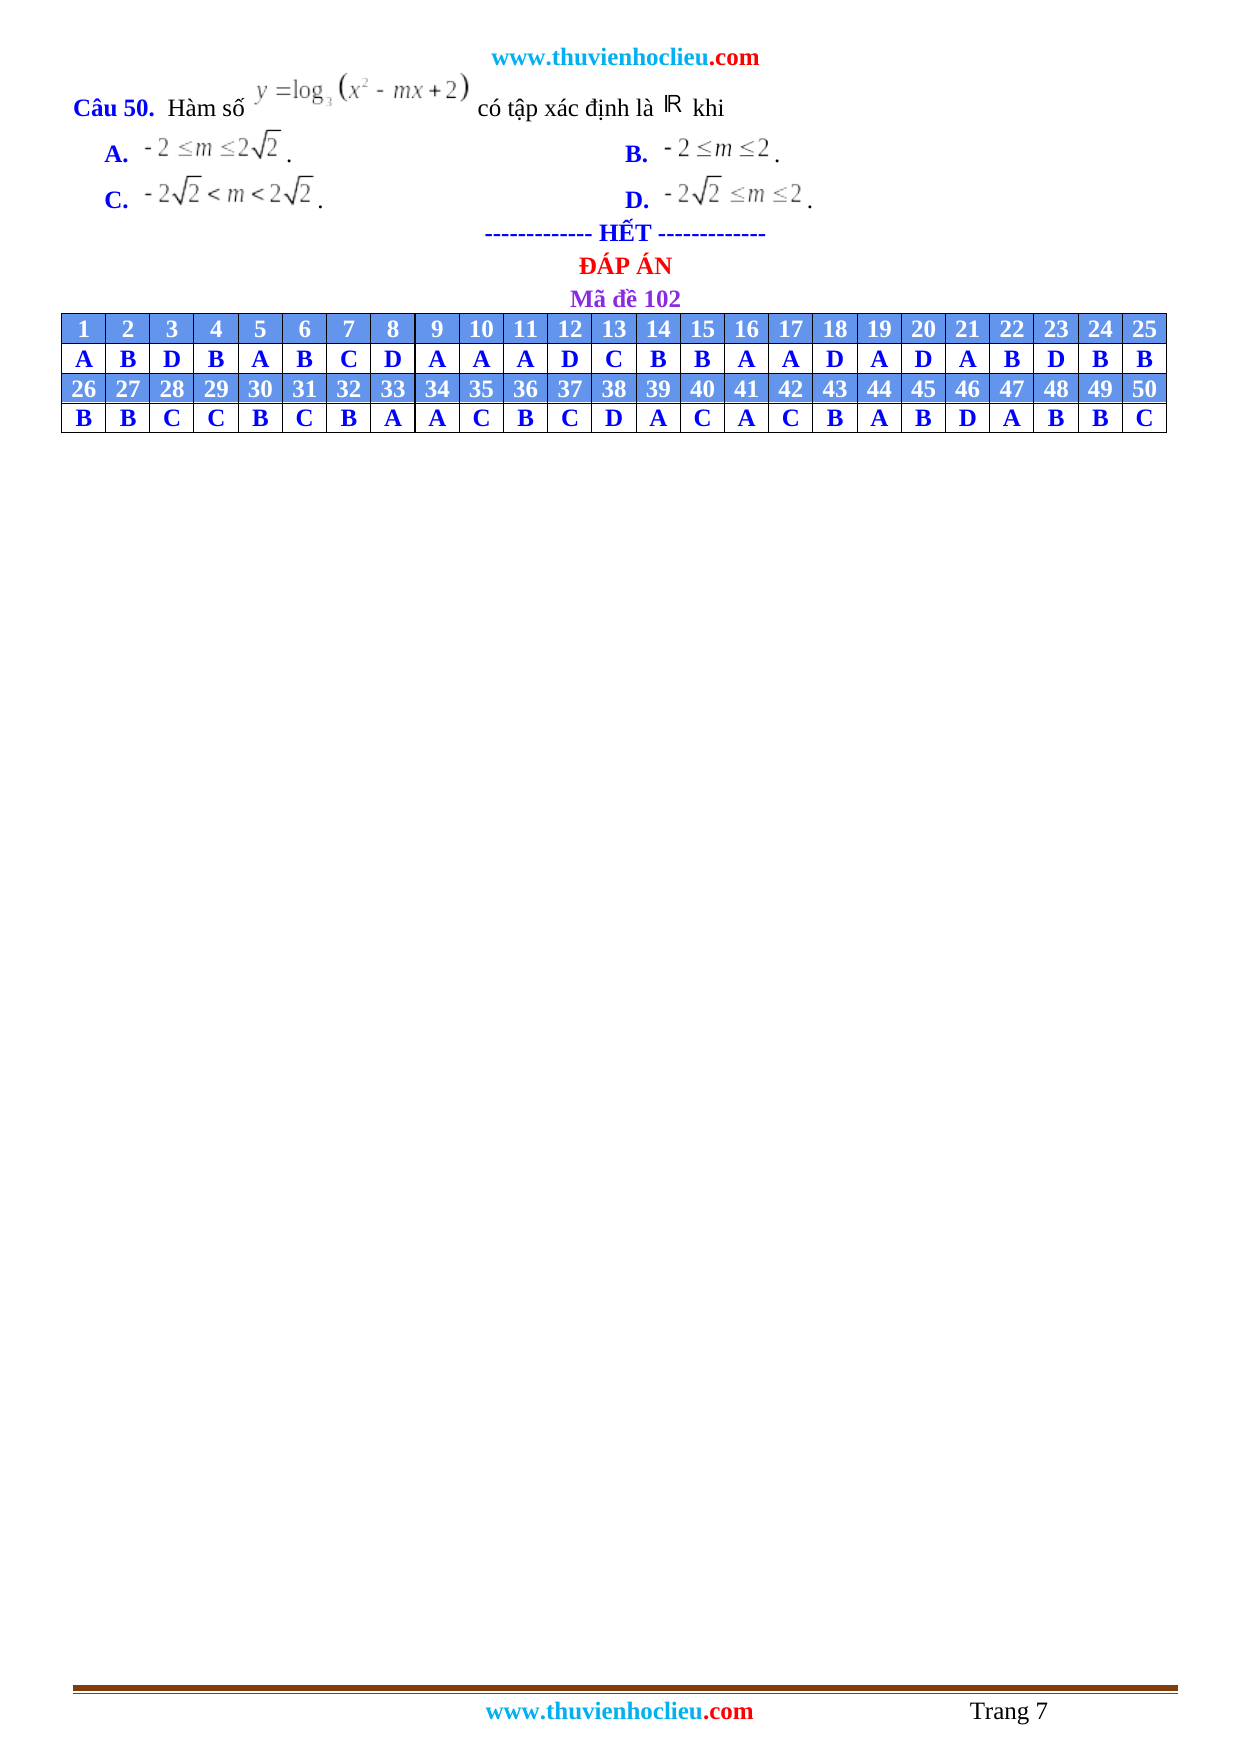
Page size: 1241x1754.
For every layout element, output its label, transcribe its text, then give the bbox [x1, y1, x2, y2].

table_cell B [902, 404, 945, 432]
table_cell A [858, 344, 901, 373]
table_cell B [1079, 344, 1122, 373]
table_cell A [62, 344, 105, 373]
table_cell 29 [194, 374, 238, 402]
table_cell C [548, 404, 591, 432]
table_cell A [725, 404, 768, 432]
table_cell 40 [681, 374, 724, 402]
table_header 13 [592, 314, 636, 343]
table_header 18 [813, 314, 857, 343]
table_header 25 [1123, 314, 1166, 343]
table_cell 36 [504, 374, 547, 402]
table_cell B [327, 404, 370, 432]
table_cell 49 [1079, 374, 1122, 402]
text ĐÁP ÁN [73, 251, 1178, 280]
table_cell B [637, 344, 680, 373]
table_cell D [592, 404, 636, 432]
table_cell 30 [239, 374, 282, 402]
table_cell 31 [283, 374, 326, 402]
table_header 3 [150, 314, 193, 343]
table_cell A [371, 404, 414, 432]
table_cell B [239, 404, 282, 432]
text A. . B. . [73, 126, 1178, 168]
table_cell C [592, 344, 636, 373]
table_cell B [106, 404, 149, 432]
table_header 11 [504, 314, 547, 343]
table_cell 48 [1034, 374, 1078, 402]
table_cell D [813, 344, 857, 373]
table_header 17 [769, 314, 812, 343]
table_cell C [769, 404, 812, 432]
table_cell D [150, 344, 193, 373]
table_cell B [194, 344, 238, 373]
table_cell A [946, 344, 989, 373]
table_header 2 [106, 314, 149, 343]
table_header 22 [990, 314, 1033, 343]
table_cell B [1034, 404, 1078, 432]
table_cell 47 [990, 374, 1033, 402]
table_cell B [1123, 344, 1166, 373]
table_cell A [504, 344, 547, 373]
table_cell 26 [62, 374, 105, 402]
table_cell 46 [946, 374, 989, 402]
table_cell A [769, 344, 812, 373]
table_cell 37 [548, 374, 591, 402]
table_cell C [460, 404, 503, 432]
table_header 24 [1079, 314, 1122, 343]
table_cell C [681, 404, 724, 432]
table_cell A [990, 404, 1033, 432]
text Mã đề 102 [73, 284, 1178, 313]
text Câu 50. Hàm số có tập xác định là khi [73, 70, 1178, 121]
table_header 21 [946, 314, 989, 343]
table_header 10 [460, 314, 503, 343]
table_header 19 [858, 314, 901, 343]
table_cell A [239, 344, 282, 373]
table_cell 32 [327, 374, 370, 402]
table_header 23 [1034, 314, 1078, 343]
table_cell B [681, 344, 724, 373]
table_cell 45 [902, 374, 945, 402]
table_cell A [416, 344, 459, 373]
table_cell 27 [106, 374, 149, 402]
table_header 12 [548, 314, 591, 343]
table_cell 39 [637, 374, 680, 402]
table_cell B [813, 404, 857, 432]
table_cell C [1123, 404, 1166, 432]
table_cell A [460, 344, 503, 373]
table_cell C [150, 404, 193, 432]
table_header 15 [681, 314, 724, 343]
table_header 9 [416, 314, 459, 343]
table_cell D [548, 344, 591, 373]
table_cell B [990, 344, 1033, 373]
table_cell A [416, 404, 459, 432]
table_cell A [858, 404, 901, 432]
table_header 14 [637, 314, 680, 343]
table_header 7 [327, 314, 370, 343]
table_header 6 [283, 314, 326, 343]
table_cell B [504, 404, 547, 432]
table_cell 34 [416, 374, 459, 402]
table_cell D [902, 344, 945, 373]
table_cell B [106, 344, 149, 373]
table_header 8 [371, 314, 414, 343]
table_header 4 [194, 314, 238, 343]
table_cell 41 [725, 374, 768, 402]
table_cell C [327, 344, 370, 373]
table_cell D [371, 344, 414, 373]
table_cell A [637, 404, 680, 432]
table_cell D [946, 404, 989, 432]
table_cell A [725, 344, 768, 373]
text ------------- HẾT ------------- [73, 218, 1178, 247]
table_cell 33 [371, 374, 414, 402]
table_cell C [283, 404, 326, 432]
table_cell C [194, 404, 238, 432]
table_cell D [1034, 344, 1078, 373]
table_cell 44 [858, 374, 901, 402]
table_cell B [1079, 404, 1122, 432]
table_cell B [283, 344, 326, 373]
table_cell 50 [1123, 374, 1166, 402]
table_cell B [62, 404, 105, 432]
table_header 20 [902, 314, 945, 343]
table_cell 28 [150, 374, 193, 402]
text C. . D. . [73, 172, 1178, 214]
table_cell 43 [813, 374, 857, 402]
table_header 1 [62, 314, 105, 343]
table_header 5 [239, 314, 282, 343]
table_header 16 [725, 314, 768, 343]
table_cell 38 [592, 374, 636, 402]
table_cell 35 [460, 374, 503, 402]
table_cell 42 [769, 374, 812, 402]
